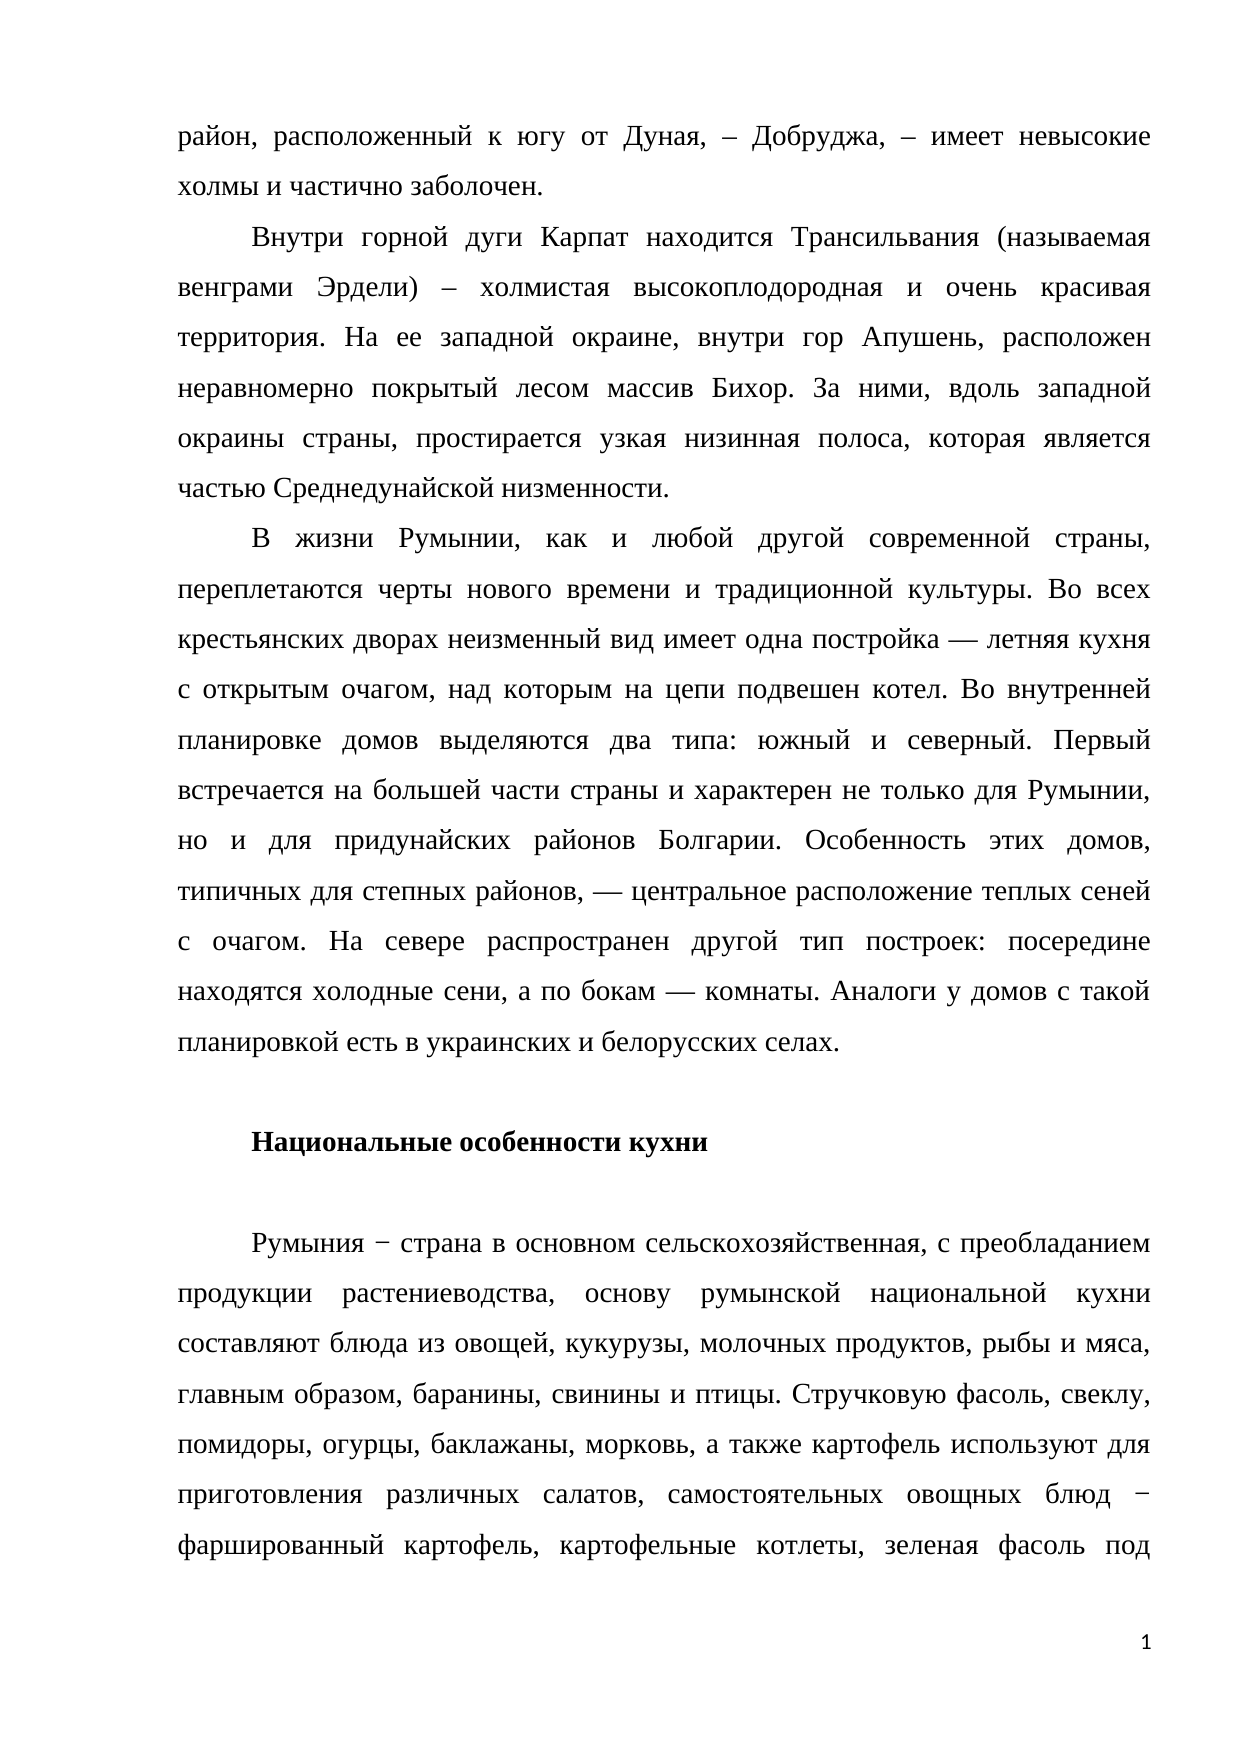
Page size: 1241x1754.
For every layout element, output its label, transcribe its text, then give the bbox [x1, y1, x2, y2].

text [177, 118, 1152, 202]
text В жизни Румынии, как и любой другой современной страны, переплетаются черты нового времени и традиционной культуры. Во всех крестьянских дворах неизменный вид имеет одна постройка — летняя кухня с открытым очагом, над которым на цепи подвешен котел. Во внутренней планировке домов выделяются два типа: южный и северный. Первый встречается на большей части страны и характерен не только для Румынии, но и для придунайских районов Болгарии. Особенность этих домов, типичных для степных районов, — центральное расположение теплых сеней с очагом. На севере распространен другой тип построек: посередине находятся холодные сени, а по бокам — комнаты. Аналоги у домов с такой планировкой есть в украинских и белорусских селах. [177, 521, 1152, 1057]
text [177, 1225, 1152, 1560]
text Внутри горной дуги Карпат находится Трансильвания (называемая венграми Эрдели) – холмистая высокоплодородная и очень красивая территория. На ее западной окраине, внутри гор Апушень, расположен неравномерно покрытый лесом массив Бихор. За ними, вдоль западной окраины страны, простирается узкая низинная полоса, которая является частью Среднедунайской низменности. [177, 219, 1152, 504]
text Национальные особенности кухни [177, 1124, 1152, 1158]
